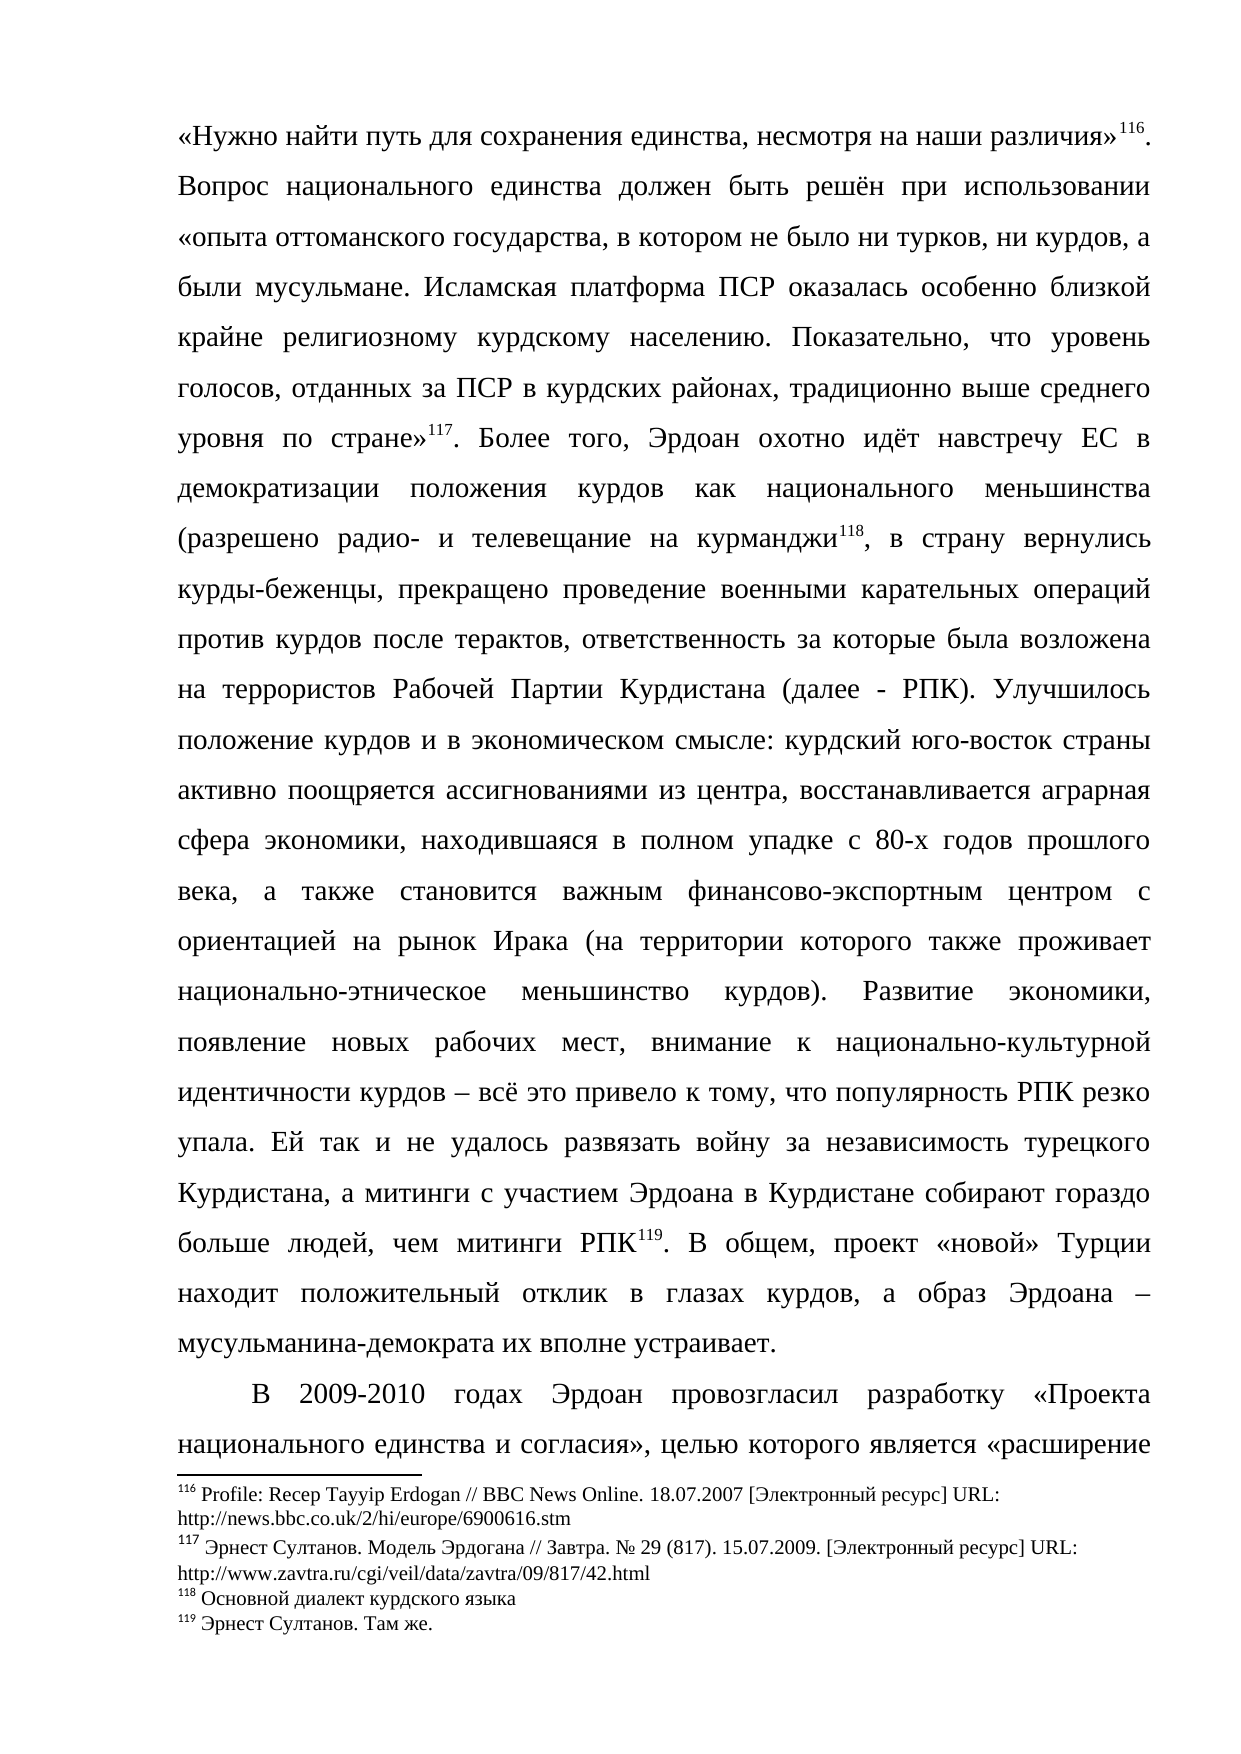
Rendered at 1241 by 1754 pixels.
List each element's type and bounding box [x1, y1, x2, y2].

text [177, 1376, 1152, 1460]
text [177, 118, 1152, 1359]
